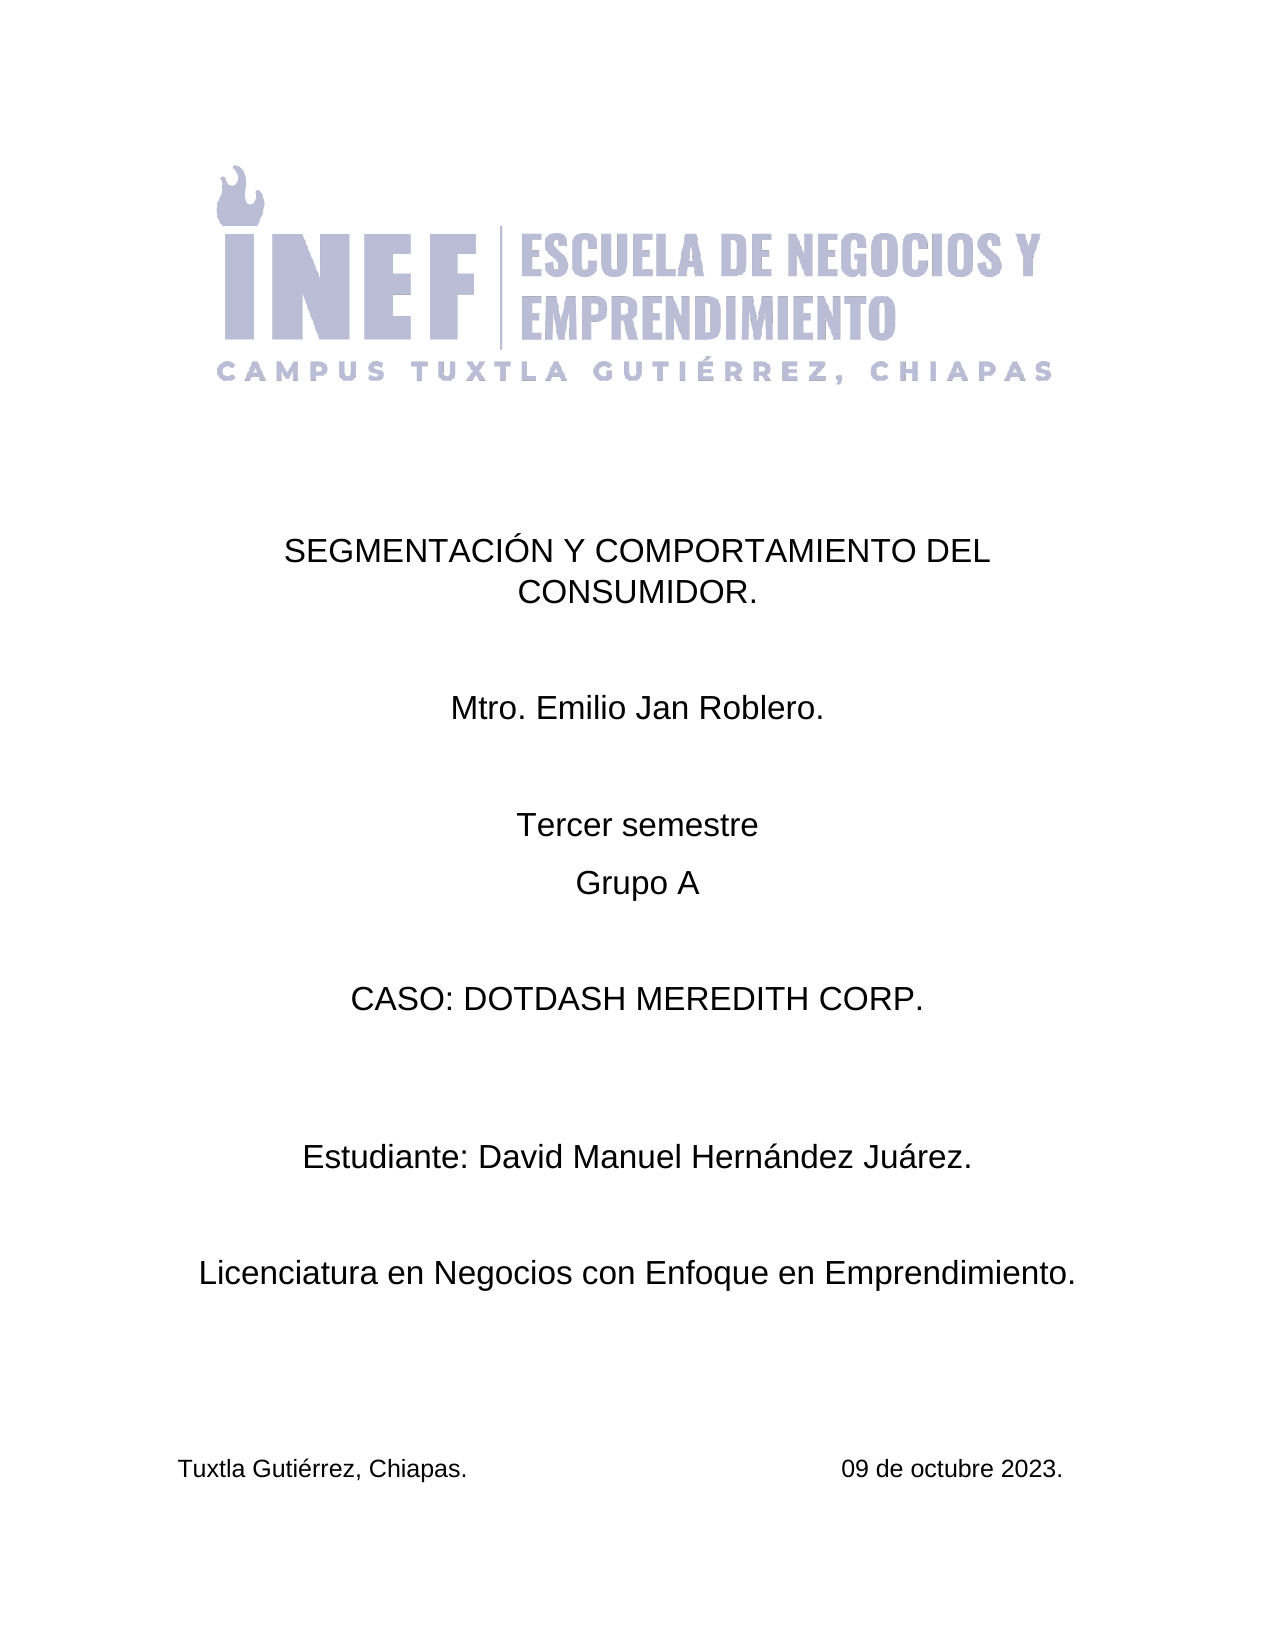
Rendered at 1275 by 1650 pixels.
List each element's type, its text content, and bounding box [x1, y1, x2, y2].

text Tercer semestre [177, 804, 1098, 843]
text Mtro. Emilio Jan Roblero. [177, 688, 1098, 727]
text CASO: DOTDASH MEREDITH CORP. [177, 979, 1098, 1017]
text Estudiante: David Manuel Hernández Juárez. [177, 1095, 1098, 1175]
text SEGMENTACIÓN Y COMPORTAMIENTO DEL CONSUMIDOR. [177, 531, 1098, 611]
text Tuxtla Gutiérrez, Chiapas. 09 de octubre 2023. [177, 1454, 1098, 1483]
text Grupo A [177, 863, 1098, 901]
text Licenciatura en Negocios con Enfoque en Emprendimiento. [177, 1253, 1098, 1291]
